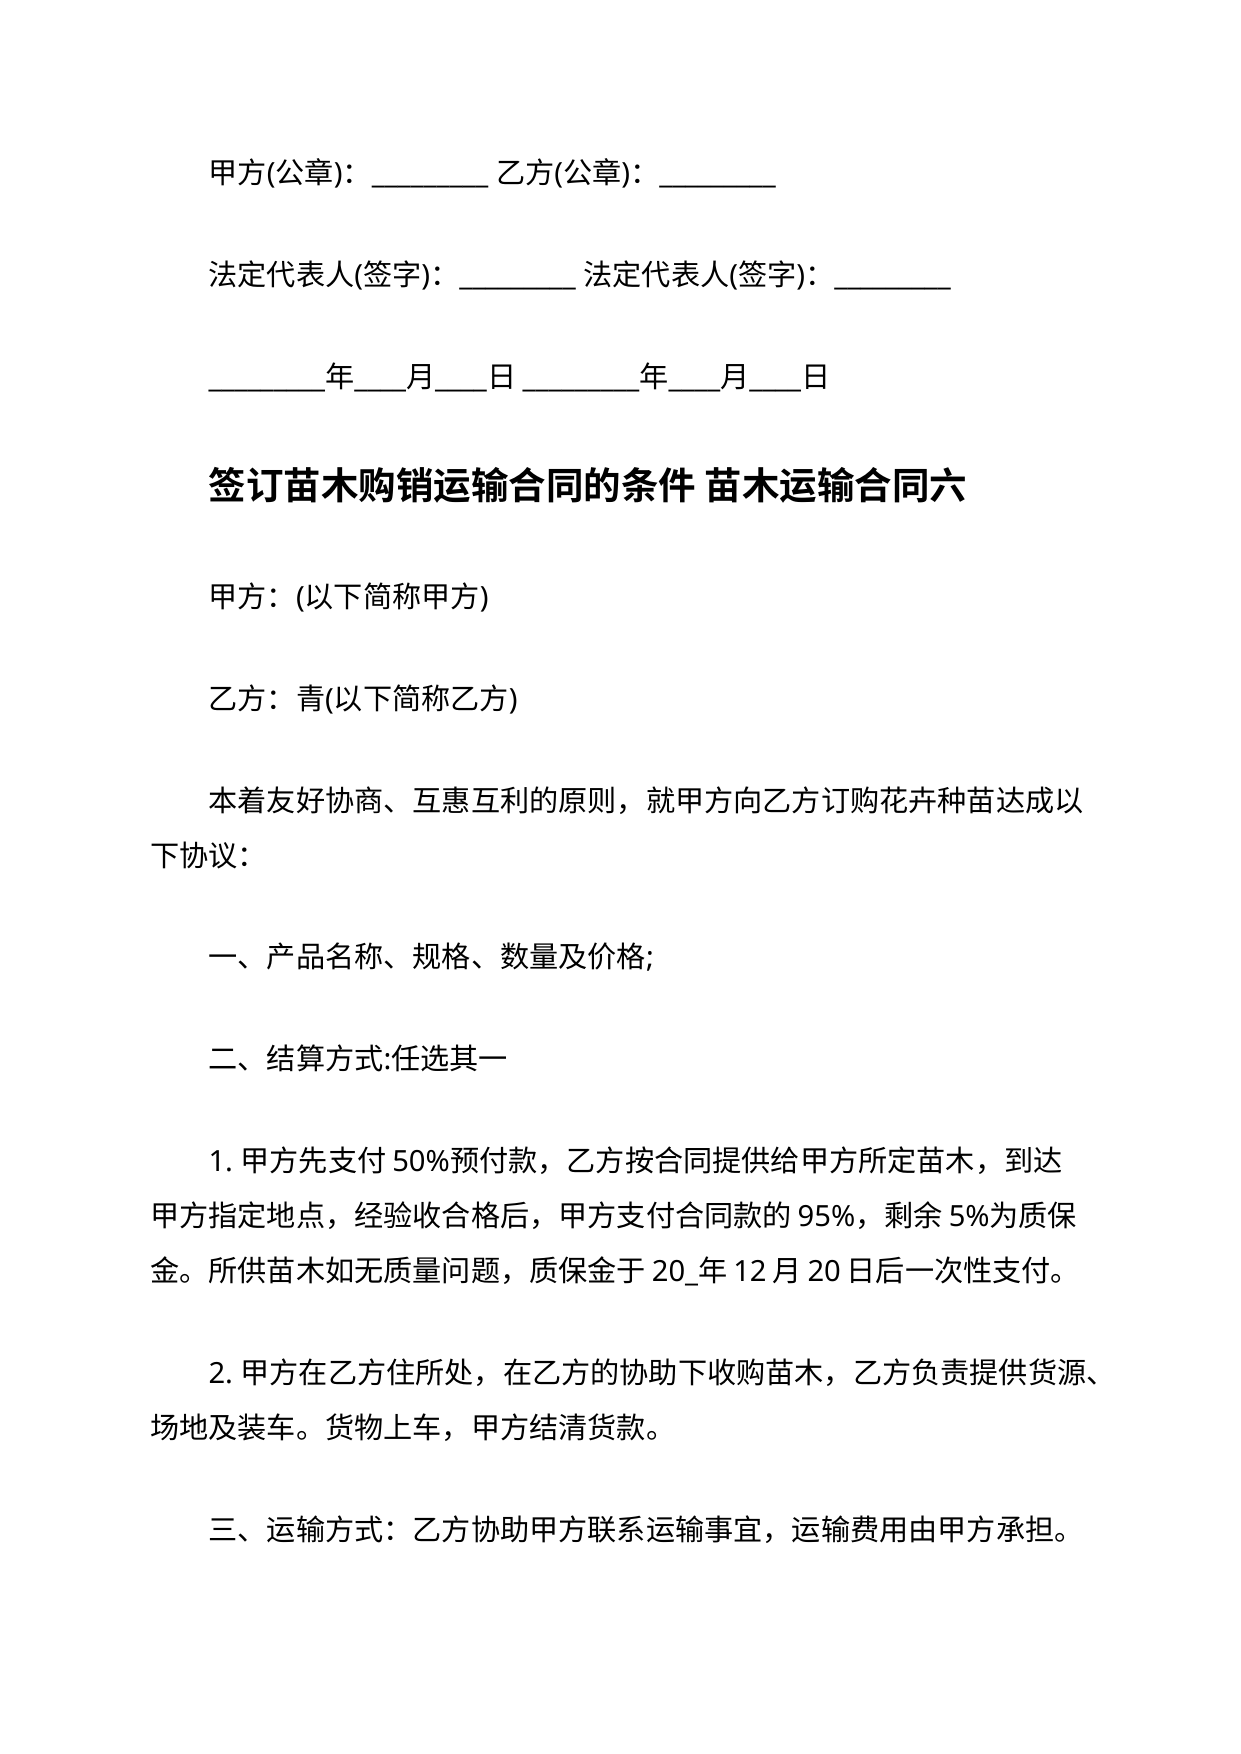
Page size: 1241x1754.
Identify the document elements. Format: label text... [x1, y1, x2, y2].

text 签订苗木购销运输合同的条件 苗木运输合同六 [150, 456, 1090, 510]
text 法定代表人(签字)：_________ 法定代表人(签字)：_________ [150, 252, 1090, 294]
text 甲方(公章)：_________ 乙方(公章)：_________ [150, 150, 1090, 192]
text 甲方：(以下简称甲方) [150, 573, 1090, 616]
text 乙方：青(以下简称乙方) [150, 675, 1090, 718]
text 二、结算方式:任选其一 [150, 1036, 1090, 1078]
text 1. 甲方先支付50%预付款，乙方按合同提供给甲方所定苗木，到达甲方指定地点，经验收合格后，甲方支付合同款的95%，剩余5%为质保金。所供苗木如无质量问题，质保金于20_年12月20日后一次性支付。 [150, 1138, 1090, 1290]
text 2. 甲方在乙方住所处，在乙方的协助下收购苗木，乙方负责提供货源、场地及装车。货物上车，甲方结清货款。 [150, 1350, 1090, 1447]
text 一、产品名称、规格、数量及价格; [150, 934, 1090, 976]
text _________年____月____日 _________年____月____日 [150, 354, 1090, 396]
text 三、运输方式：乙方协助甲方联系运输事宜，运输费用由甲方承担。 [150, 1507, 1090, 1549]
text 本着友好协商、互惠互利的原则，就甲方向乙方订购花卉种苗达成以下协议： [150, 777, 1090, 874]
